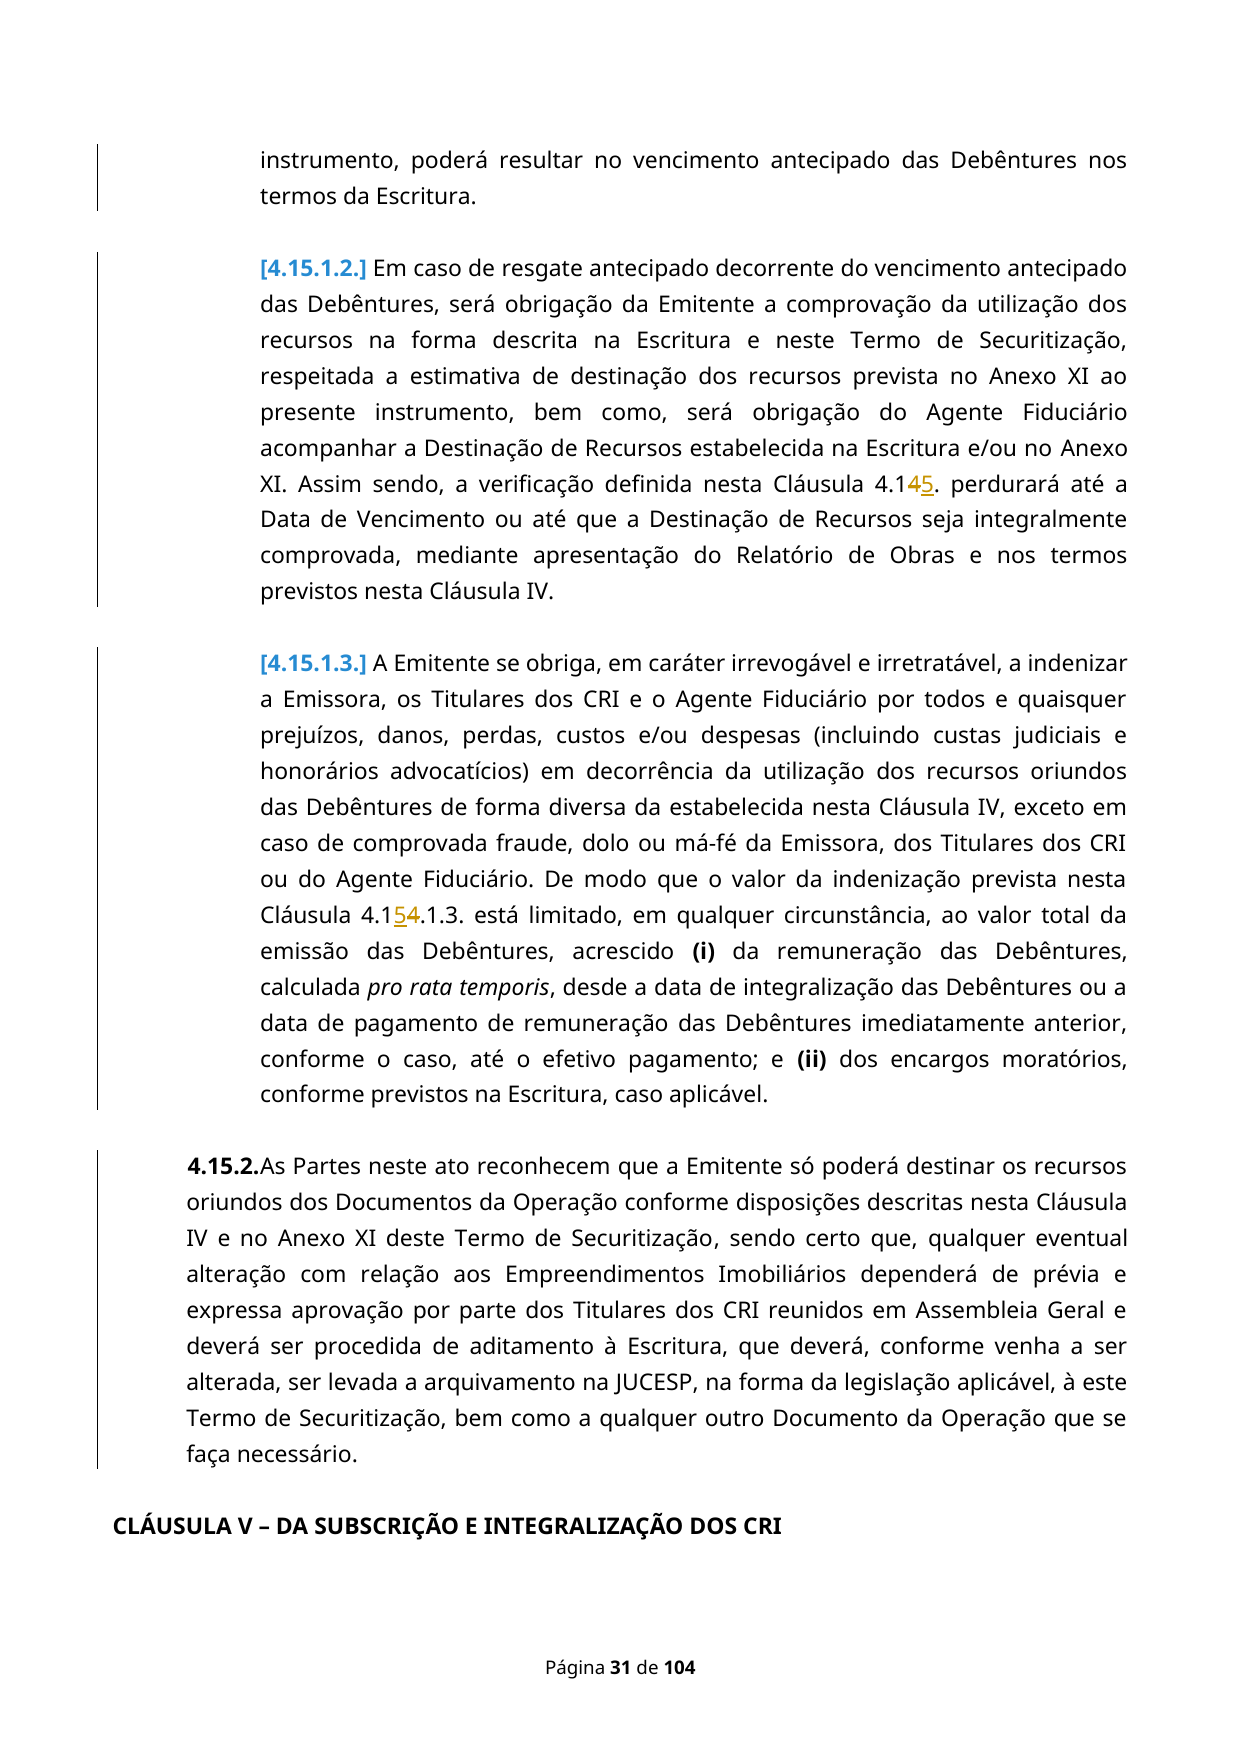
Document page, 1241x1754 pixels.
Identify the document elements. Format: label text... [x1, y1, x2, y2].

list As Partes neste ato reconhecem que a Emitente só poderá destinar os recursos oriundos dos Documentos da Operação conforme disposições descritas nesta Cláusula IV e no Anexo XI deste Termo de Securitização, sendo certo que, qualquer eventual alteração com relação aos Empreendimentos Imobiliários dependerá de prévia e expressa aprovação por parte dos Titulares dos CRI reunidos em Assembleia Geral e deverá ser procedida de aditamento à Escritura, que deverá, conforme venha a ser alterada, ser levada a arquivamento na JUCESP, na forma da legislação aplicável, à este Termo de Securitização, bem como a qualquer outro Documento da Operação que se faça necessário. [186, 1150, 1128, 1469]
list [260, 144, 1128, 211]
subtitle CLÁUSULA V – DA SUBSCRIÇÃO E INTEGRALIZAÇÃO DOS CRI [112, 1510, 1128, 1541]
list Em caso de resgate antecipado decorrente do vencimento antecipado das Debêntures, será obrigação da Emitente a comprovação da utilização dos recursos na forma descrita na Escritura e neste Termo de Securitização, respeitada a estimativa de destinação dos recursos prevista no Anexo XI ao presente instrumento, bem como, será obrigação do Agente Fiduciário acompanhar a Destinação de Recursos estabelecida na Escritura e/ou no Anexo XI. Assim sendo, a verificação definida nesta Cláusula 4.1. perdurará até a Data de Vencimento ou até que a Destinação de Recursos seja integralmente comprovada, mediante apresentação do Relatório de Obras e nos termos previstos nesta Cláusula IV. [260, 252, 1128, 607]
list A Emitente se obriga, em caráter irrevogável e irretratável, a indenizar a Emissora, os Titulares dos CRI e o Agente Fiduciário por todos e quaisquer prejuízos, danos, perdas, custos e/ou despesas (incluindo custas judiciais e honorários advocatícios) em decorrência da utilização dos recursos oriundos das Debêntures de forma diversa da estabelecida nesta Cláusula IV, exceto em caso de comprovada fraude, dolo ou má-fé da Emissora, dos Titulares dos CRI ou do Agente Fiduciário. De modo que o valor da indenização prevista nesta Cláusula 4.1.1.3. está limitado, em qualquer circunstância, ao valor total da emissão das Debêntures, acrescido (i) da remuneração das Debêntures, calculada pro rata temporis, desde a data de integralização das Debêntures ou a data de pagamento de remuneração das Debêntures imediatamente anterior, conforme o caso, até o efetivo pagamento; e (ii) dos encargos moratórios, conforme previstos na Escritura, caso aplicável. [260, 647, 1128, 1110]
